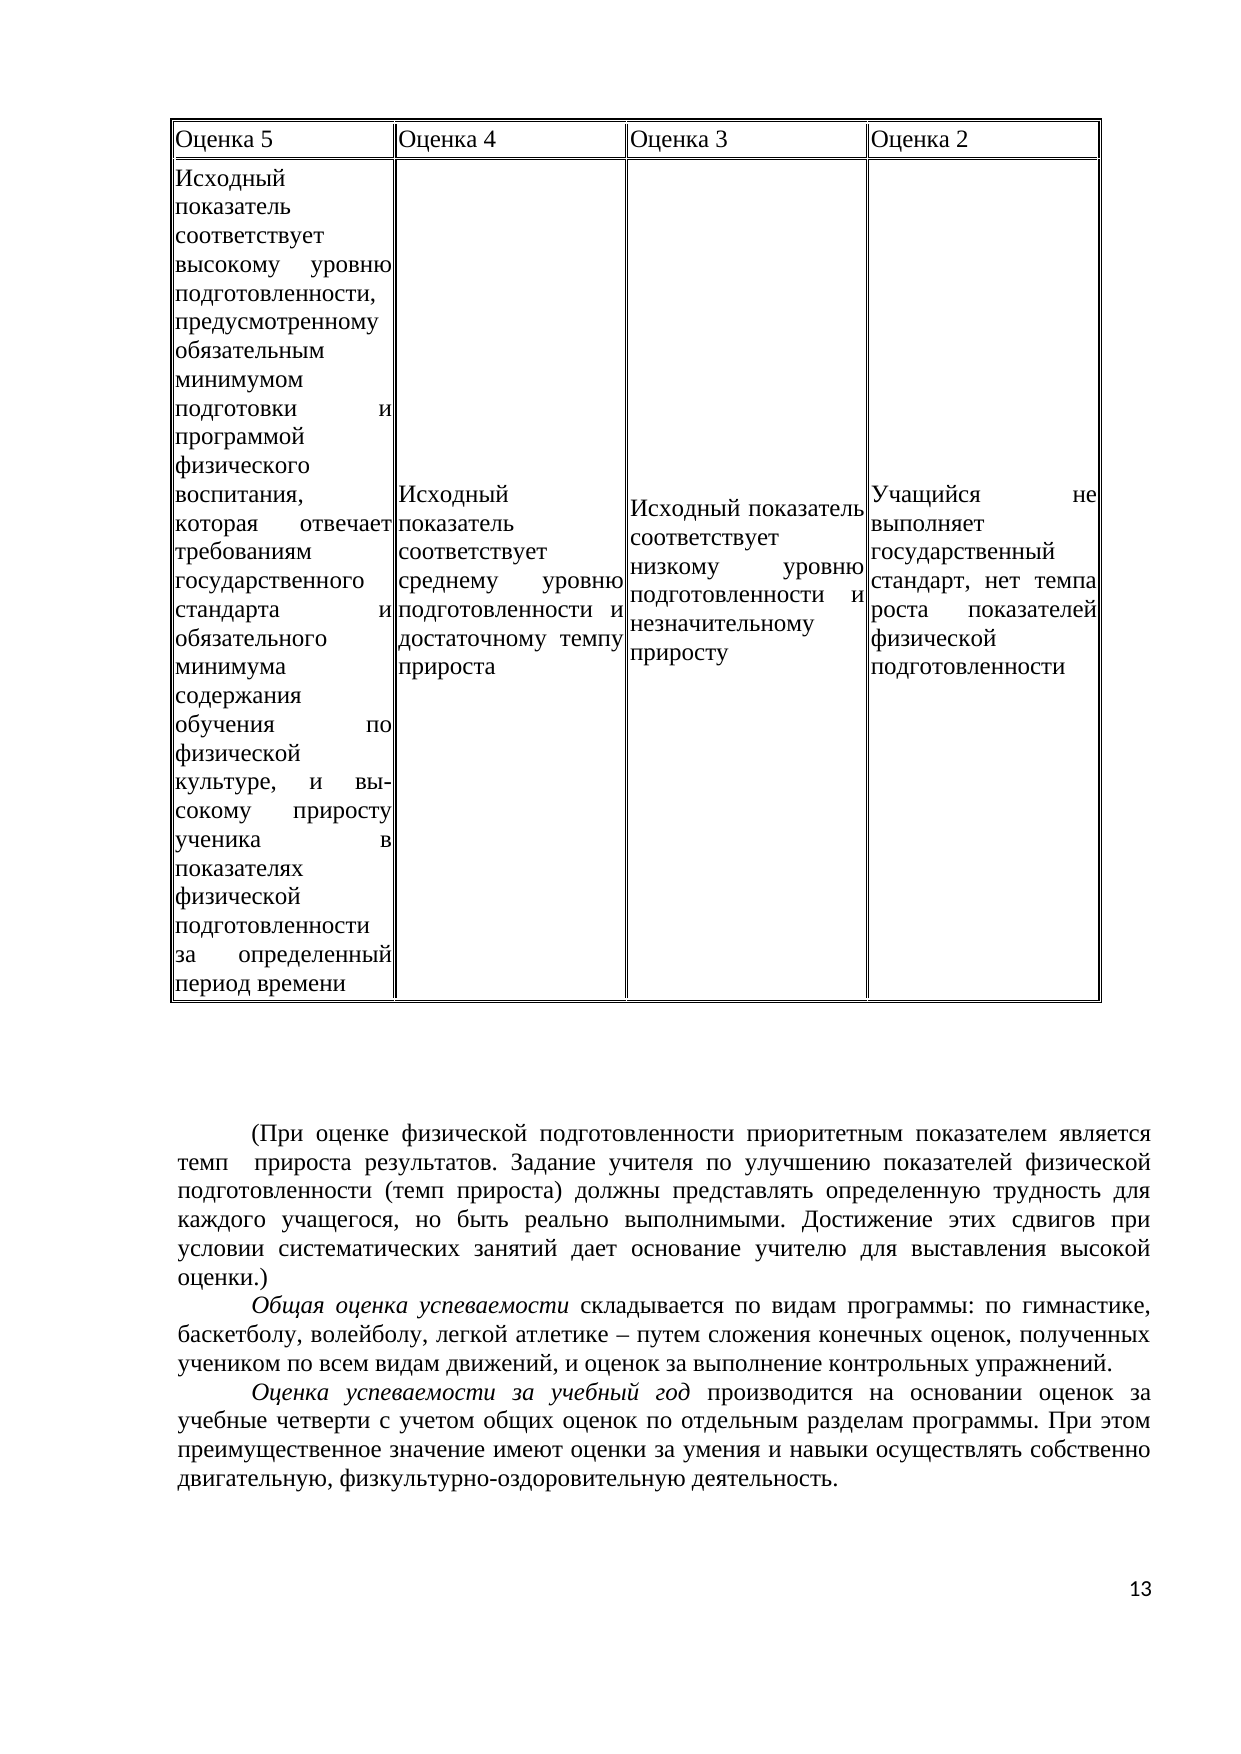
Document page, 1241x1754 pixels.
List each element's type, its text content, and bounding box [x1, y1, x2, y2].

text Оценка успеваемости за учебный год производится на основании оценок за учебные четверти с учетом общих оценок по отдельным разделам программы. При этом преимущественное значение имеют оценки за умения и навыки осуществлять собственно двигательную, физкультурно-оздоровительную деятельность. [177, 1377, 1152, 1492]
table_header Оценка 2 [868, 122, 1098, 156]
table_cell Исходный показатель соответствует высокому уровню подготовленности, предусмотренному обязательным минимумом подготовки и программой физического воспитания, которая отвечает требованиям государственного стандарта и обязательного минимума содержания обучения по физической культуре, и вы-сокому приросту ученика в показателях физической подготовленности за определенный период времени [174, 156, 395, 999]
table_cell Исходный показатель соответствует низкому уровню подготовленности и незначительному приросту [627, 160, 867, 999]
table_cell Исходный показатель соответствует среднему уровню подготовленности и достаточному темпу прироста [395, 160, 627, 999]
table_header Оценка 5 [174, 120, 395, 156]
text Общая оценка успеваемости складывается по видам программы: по гимнастике, баскетболу, волейболу, легкой атлетике – путем сложения конечных оценок, полученных учеником по всем видам движений, и оценок за выполнение контрольных упражнений. [177, 1290, 1152, 1377]
table_cell Учащийся не выполняет государственный стандарт, нет темпа роста показателей физической подготовленности [868, 156, 1099, 999]
text (При оценке физической подготовленности приоритетным показателем является темп прироста результатов. Задание учителя по улучшению показателей физической подготовленности (темп прироста) должны представлять определенную трудность для каждого учащегося, но быть реально выполнимыми. Достижение этих сдвигов при условии систематических занятий дает основание учителю для выставления высокой оценки.) [177, 1118, 1152, 1290]
table_header Оценка 3 [627, 122, 867, 156]
table_header Оценка 4 [395, 122, 627, 156]
